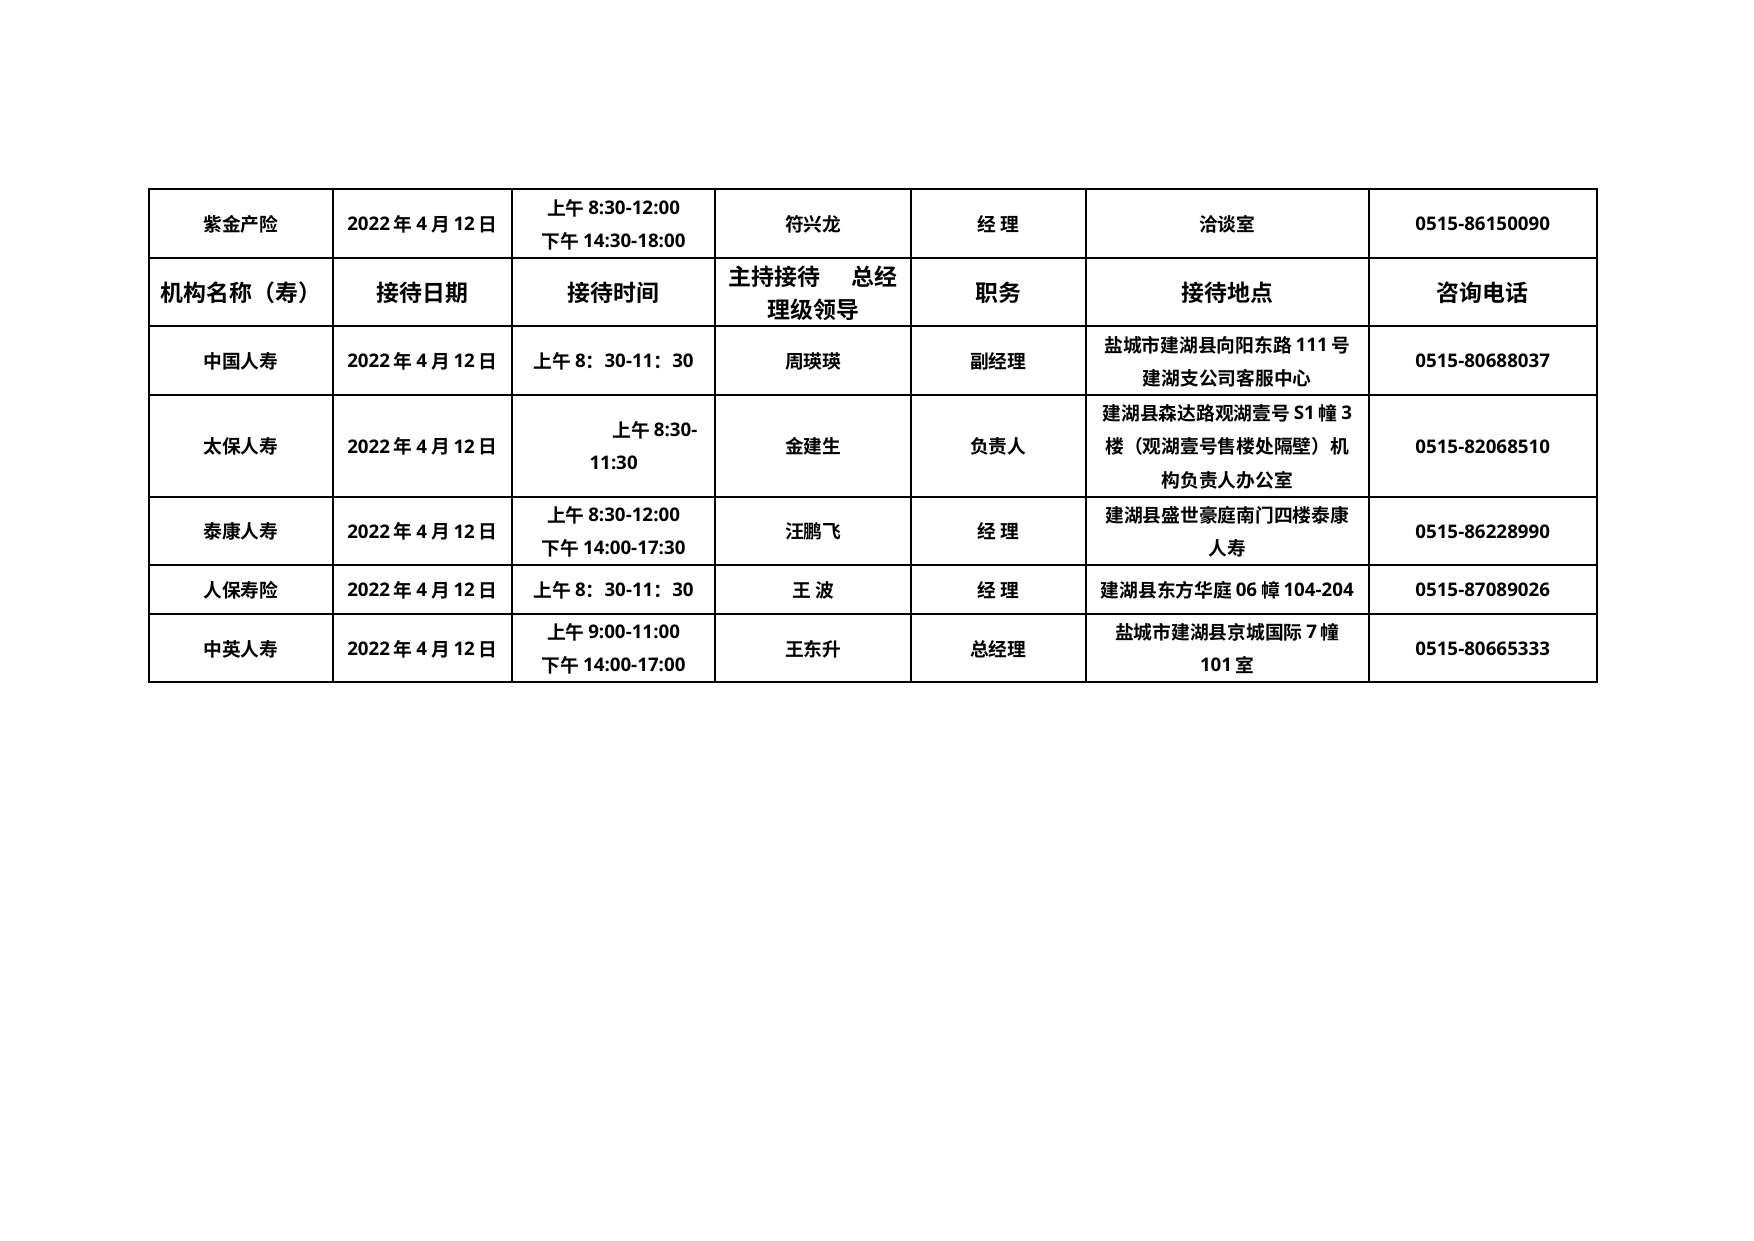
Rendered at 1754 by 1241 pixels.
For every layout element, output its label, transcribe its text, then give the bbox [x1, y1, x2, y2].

table_cell 职务 [912, 259, 1085, 325]
table_cell 总经理 [912, 615, 1085, 681]
table_cell 人保寿险 [150, 566, 332, 612]
table_cell 0515-80688037 [1370, 327, 1596, 394]
table_cell 机构名称（寿） [150, 259, 332, 325]
table_cell 王东升 [716, 615, 910, 681]
table_cell 周瑛瑛 [716, 327, 910, 394]
table_cell 0515-80665333 [1370, 615, 1596, 681]
table_cell 建湖县森达路观湖壹号S1幢3楼（观湖壹号售楼处隔壁）机构负责人办公室 [1087, 396, 1368, 496]
table_cell 接待时间 [513, 259, 714, 325]
table_cell 太保人寿 [150, 396, 332, 496]
table_cell 接待日期 [334, 259, 511, 325]
table_cell 金建生 [716, 396, 910, 496]
table_cell 2022年4月12日 [334, 396, 511, 496]
table_cell 2022年4月12日 [334, 566, 511, 612]
table_cell 2022年4月12日 [334, 615, 511, 681]
table_cell 上午8:30-11:30 [513, 396, 714, 496]
table_cell 经 理 [912, 498, 1085, 564]
table_cell 2022年4月12日 [334, 327, 511, 394]
table_cell 0515-82068510 [1370, 396, 1596, 496]
table_cell 经 理 [912, 566, 1085, 612]
table_cell 上午8:30-12:00 下午14:30-18:00 [513, 190, 714, 257]
table_cell 接待地点 [1087, 259, 1368, 325]
table_cell 咨询电话 [1370, 259, 1596, 325]
table_cell 上午8：30-11：30 [513, 566, 714, 612]
table_cell 王 波 [716, 566, 910, 612]
table_cell 0515-87089026 [1370, 566, 1596, 612]
table_cell 2022年4月12日 [334, 190, 511, 257]
table_cell 盐城市建湖县向阳东路111号建湖支公司客服中心 [1087, 327, 1368, 394]
table_cell 盐城市建湖县京城国际7幢101室 [1087, 615, 1368, 681]
table_cell 建湖县盛世豪庭南门四楼泰康人寿 [1087, 498, 1368, 564]
table_cell 泰康人寿 [150, 498, 332, 564]
table_cell 2022年4月12日 [334, 498, 511, 564]
table_cell 汪鹏飞 [716, 498, 910, 564]
table_cell 经 理 [912, 190, 1085, 257]
table_cell 上午8:30-12:00 下午14:00-17:30 [513, 498, 714, 564]
table_cell 洽谈室 [1087, 190, 1368, 257]
table_cell 负责人 [912, 396, 1085, 496]
table_cell 上午8：30-11：30 [513, 327, 714, 394]
table_cell 上午9:00-11:00 下午14:00-17:00 [513, 615, 714, 681]
table_cell 建湖县东方华庭06幛104-204 [1087, 566, 1368, 612]
table_cell 副经理 [912, 327, 1085, 394]
table_cell 0515-86150090 [1370, 190, 1596, 257]
table_cell 中国人寿 [150, 327, 332, 394]
table_cell 主持接待 总经理级领导 [716, 259, 910, 325]
table_cell 中英人寿 [150, 615, 332, 681]
table_cell 0515-86228990 [1370, 498, 1596, 564]
table_cell 紫金产险 [150, 190, 332, 257]
table_cell 符兴龙 [716, 190, 910, 257]
